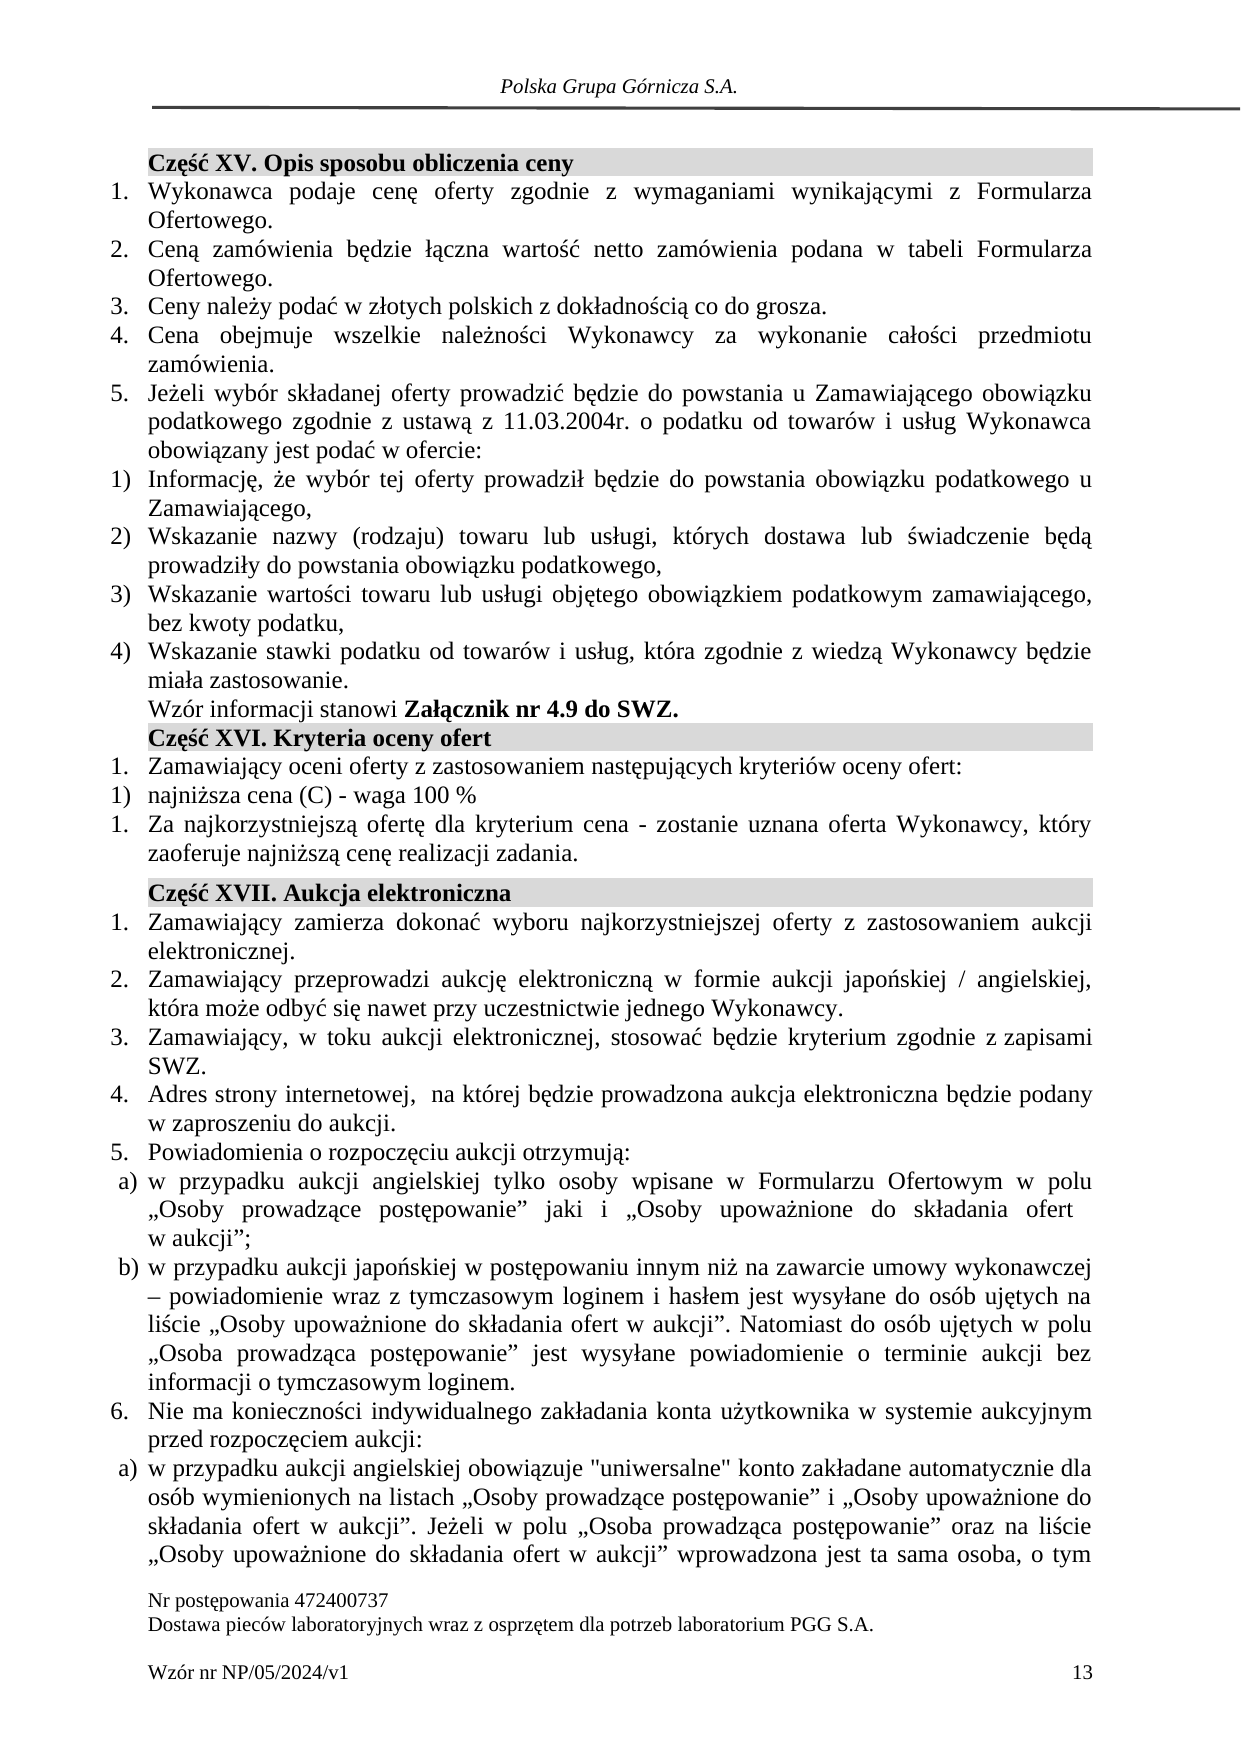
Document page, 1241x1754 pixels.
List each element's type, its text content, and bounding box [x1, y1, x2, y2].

list Jeżeli wybór składanej oferty prowadzić będzie do powstania u Zamawiającego obowiązku podatkowego zgodnie z ustawą z 11.03.2004r. o podatku od towarów i usług Wykonawca obowiązany jest podać w ofercie: [110, 378, 1093, 464]
list Adres strony internetowej, na której będzie prowadzona aukcja elektroniczna będzie podany w zaproszeniu do aukcji. [110, 1079, 1093, 1137]
list Wskazanie stawki podatku od towarów i usług, która zgodnie z wiedzą Wykonawcy będzie miała zastosowanie. [110, 636, 1093, 694]
subtitle Część XV. Opis sposobu obliczenia ceny [148, 148, 1093, 176]
list w przypadku aukcji japońskiej w postępowaniu innym niż na zawarcie umowy wykonawczej – powiadomienie wraz z tymczasowym loginem i hasłem jest wysyłane do osób ujętych na liście „Osoby upoważnione do składania ofert w aukcji”. Natomiast do osób ujętych w polu „Osoba prowadząca postępowanie” jest wysyłane powiadomienie o terminie aukcji bez informacji o tymczasowym loginem. [118, 1252, 1093, 1396]
list Zamawiający, w toku aukcji elektronicznej, stosować będzie kryterium zgodnie z zapisami SWZ. [110, 1022, 1093, 1079]
text Wzór informacji stanowi Załącznik nr 4.9 do SWZ. [148, 694, 1093, 723]
list Ceną zamówienia będzie łączna wartość netto zamówienia podana w tabeli Formularza Ofertowego. [110, 234, 1093, 291]
list Nie ma konieczności indywidualnego zakładania konta użytkownika w systemie aukcyjnym przed rozpoczęciem aukcji: [110, 1396, 1093, 1453]
list Za najkorzystniejszą ofertę dla kryterium cena - zostanie uznana oferta Wykonawcy, który zaoferuje najniższą cenę realizacji zadania. [110, 809, 1093, 866]
list Informację, że wybór tej oferty prowadził będzie do powstania obowiązku podatkowego u Zamawiającego, [110, 464, 1093, 521]
list Ceny należy podać w złotych polskich z dokładnością co do grosza. [110, 291, 1093, 320]
list Wykonawca podaje cenę oferty zgodnie z wymaganiami wynikającymi z Formularza Ofertowego. [110, 176, 1093, 234]
list Wskazanie wartości towaru lub usługi objętego obowiązkiem podatkowym zamawiającego, bez kwoty podatku, [110, 579, 1093, 636]
list Zamawiający przeprowadzi aukcję elektroniczną w formie aukcji japońskiej / angielskiej, która może odbyć się nawet przy uczestnictwie jednego Wykonawcy. [110, 964, 1093, 1022]
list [118, 1453, 1093, 1568]
list w przypadku aukcji angielskiej tylko osoby wpisane w Formularzu Ofertowym w polu „Osoby prowadzące postępowanie” jaki i „Osoby upoważnione do składania ofert w aukcji”; [118, 1166, 1093, 1252]
subtitle Część XVI. Kryteria oceny ofert [148, 723, 1093, 751]
subtitle Część XVII. Aukcja elektroniczna [148, 878, 1093, 907]
list Wskazanie nazwy (rodzaju) towaru lub usługi, których dostawa lub świadczenie będą prowadziły do powstania obowiązku podatkowego, [110, 521, 1093, 579]
list Cena obejmuje wszelkie należności Wykonawcy za wykonanie całości przedmiotu zamówienia. [110, 320, 1093, 378]
list Zamawiający oceni oferty z zastosowaniem następujących kryteriów oceny ofert: [110, 751, 1093, 780]
list Powiadomienia o rozpoczęciu aukcji otrzymują: [110, 1137, 1093, 1166]
list najniższa cena (C) - waga 100 % [110, 780, 1093, 809]
list Zamawiający zamierza dokonać wyboru najkorzystniejszej oferty z zastosowaniem aukcji elektronicznej. [110, 907, 1093, 964]
